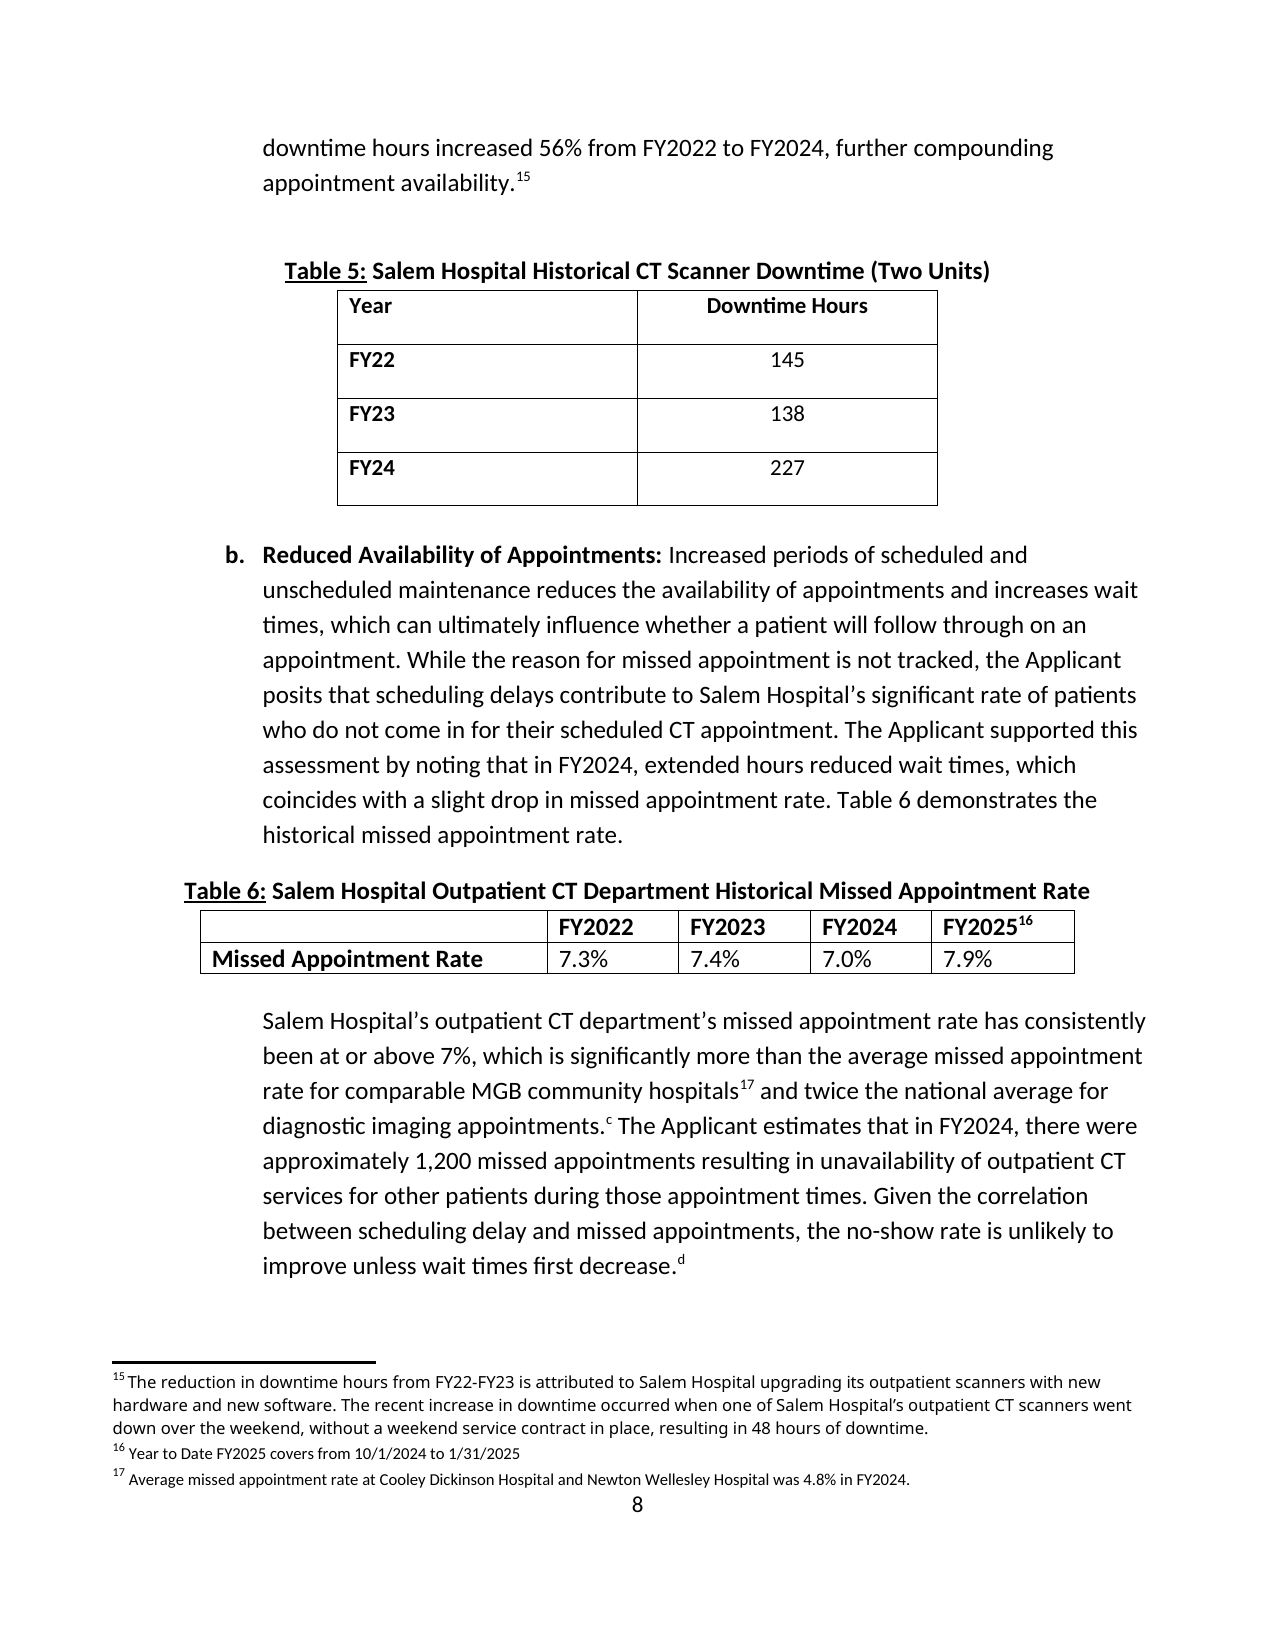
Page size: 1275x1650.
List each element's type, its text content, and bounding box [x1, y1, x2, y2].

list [225, 132, 1162, 197]
table_cell 227 [638, 453, 937, 505]
text Salem Hospital’s outpatient CT department’s missed appointment rate has consistently been at or above 7%, which is significantly more than the average missed appointment rate for comparable MGB community hospitals and twice the national average for diagnostic imaging appointments. The Applicant estimates that in FY2024, there were approximately 1,200 missed appointments resulting in unavailability of outpatient CT services for other patients during those appointment times. Given the correlation between scheduling delay and missed appointments, the no-show rate is unlikely to improve unless wait times first decrease. [262, 1005, 1162, 1280]
table_cell 145 [638, 345, 937, 398]
table_cell 7.9% [932, 943, 1074, 973]
subtitle Table 6: Salem Hospital Outpatient CT Department Historical Missed Appointment Rate [112, 875, 1162, 906]
table_cell 138 [638, 399, 937, 452]
table_header FY2022 [548, 911, 678, 942]
table_cell FY24 [338, 453, 637, 505]
table_cell FY23 [338, 399, 637, 452]
table_header FY2025 [932, 911, 1074, 942]
table_cell 7.3% [548, 943, 678, 973]
table_header Downtime Hours [638, 291, 937, 344]
list Reduced Availability of Appointments: Increased periods of scheduled and unscheduled maintenance reduces the availability of appointments and increases wait times, which can ultimately influence whether a patient will follow through on an appointment. While the reason for missed appointment is not tracked, the Applicant posits that scheduling delays contribute to Salem Hospital’s significant rate of patients who do not come in for their scheduled CT appointment. The Applicant supported this assessment by noting that in FY2024, extended hours reduced wait times, which coincides with a slight drop in missed appointment rate. Table 6 demonstrates the historical missed appointment rate. [225, 539, 1162, 850]
table_cell 7.0% [811, 943, 931, 973]
table_header [201, 911, 547, 942]
subtitle Table 5: Salem Hospital Historical CT Scanner Downtime (Two Units) [112, 255, 1162, 286]
table_cell Missed Appointment Rate [201, 943, 547, 973]
table_header FY2023 [679, 911, 810, 942]
table_cell 7.4% [679, 943, 810, 973]
table_header Year [338, 291, 637, 344]
table_cell FY22 [338, 345, 637, 398]
table_header FY2024 [811, 911, 931, 942]
